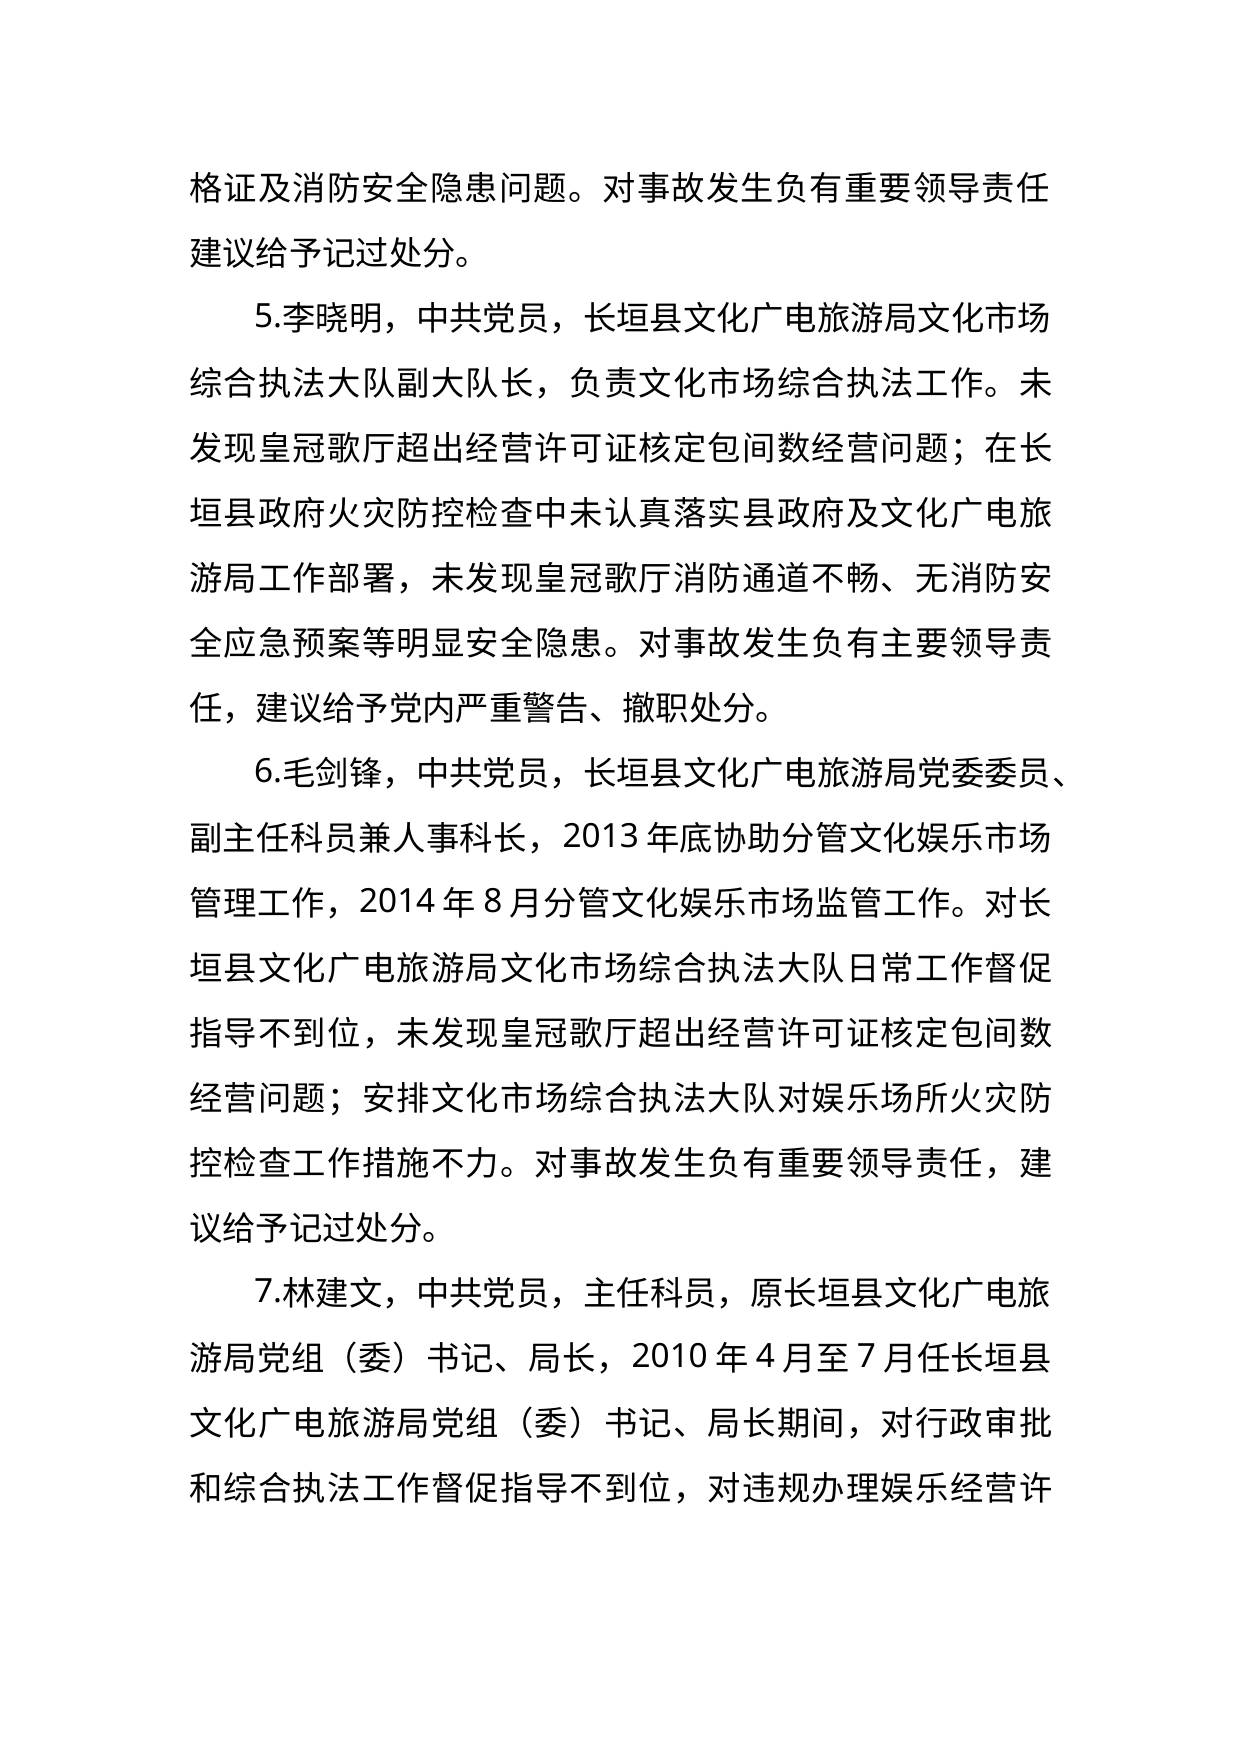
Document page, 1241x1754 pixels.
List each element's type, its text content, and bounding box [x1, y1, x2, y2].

text 6.毛剑锋，中共党员，长垣县文化广电旅游局党委委员、副主任科员兼人事科长，2013年底协助分管文化娱乐市场管理工作，2014年8月分管文化娱乐市场监管工作。对长垣县文化广电旅游局文化市场综合执法大队日常工作督促指导不到位，未发现皇冠歌厅超出经营许可证核定包间数经营问题；安排文化市场综合执法大队对娱乐场所火灾防控检查工作措施不力。对事故发生负有重要领导责任，建议给予记过处分。 [189, 747, 1053, 1267]
text 5.李晓明，中共党员，长垣县文化广电旅游局文化市场综合执法大队副大队长，负责文化市场综合执法工作。未发现皇冠歌厅超出经营许可证核定包间数经营问题；在长垣县政府火灾防控检查中未认真落实县政府及文化广电旅游局工作部署，未发现皇冠歌厅消防通道不畅、无消防安全应急预案等明显安全隐患。对事故发生负有主要领导责任，建议给予党内严重警告、撤职处分。 [189, 292, 1053, 747]
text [189, 1267, 1053, 1527]
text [189, 162, 1053, 292]
